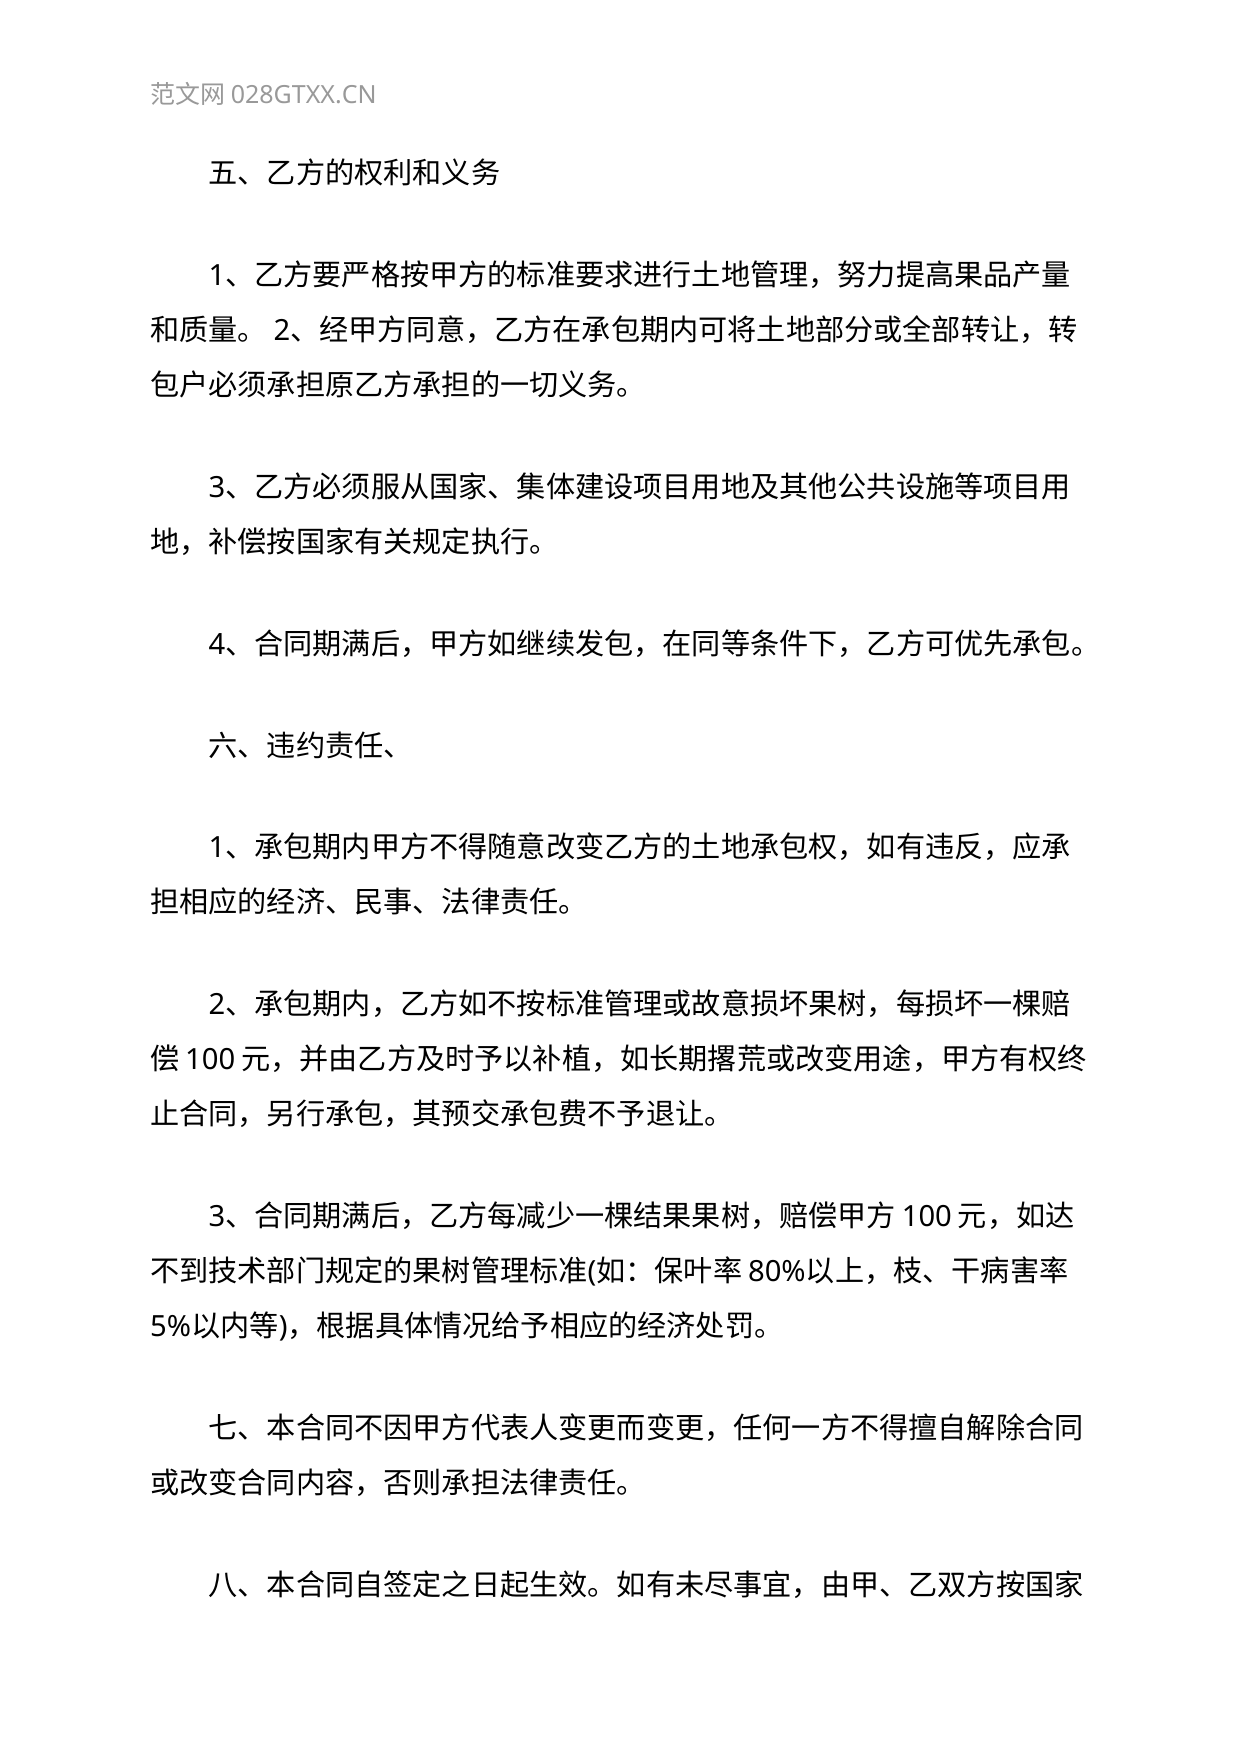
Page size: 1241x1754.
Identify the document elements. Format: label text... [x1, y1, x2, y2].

text 3、合同期满后，乙方每减少一棵结果果树，赔偿甲方100元，如达不到技术部门规定的果树管理标准(如：保叶率80%以上，枝、干病害率5%以内等)，根据具体情况给予相应的经济处罚。 [150, 1193, 1090, 1345]
text 七、本合同不因甲方代表人变更而变更，任何一方不得擅自解除合同或改变合同内容，否则承担法律责任。 [150, 1404, 1090, 1502]
text 4、合同期满后，甲方如继续发包，在同等条件下，乙方可优先承包。 [150, 620, 1090, 663]
text 3、乙方必须服从国家、集体建设项目用地及其他公共设施等项目用地，补偿按国家有关规定执行。 [150, 463, 1090, 561]
text 五、乙方的权利和义务 [150, 150, 1090, 192]
text 1、承包期内甲方不得随意改变乙方的土地承包权，如有违反，应承担相应的经济、民事、法律责任。 [150, 824, 1090, 921]
text 2、承包期内，乙方如不按标准管理或故意损坏果树，每损坏一棵赔偿100元，并由乙方及时予以补植，如长期撂荒或改变用途，甲方有权终止合同，另行承包，其预交承包费不予退让。 [150, 981, 1090, 1133]
text 1、乙方要严格按甲方的标准要求进行土地管理，努力提高果品产量和质量。 2、经甲方同意，乙方在承包期内可将土地部分或全部转让，转包户必须承担原乙方承担的一切义务。 [150, 252, 1090, 404]
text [150, 1561, 1090, 1603]
text 六、违约责任、 [150, 722, 1090, 764]
